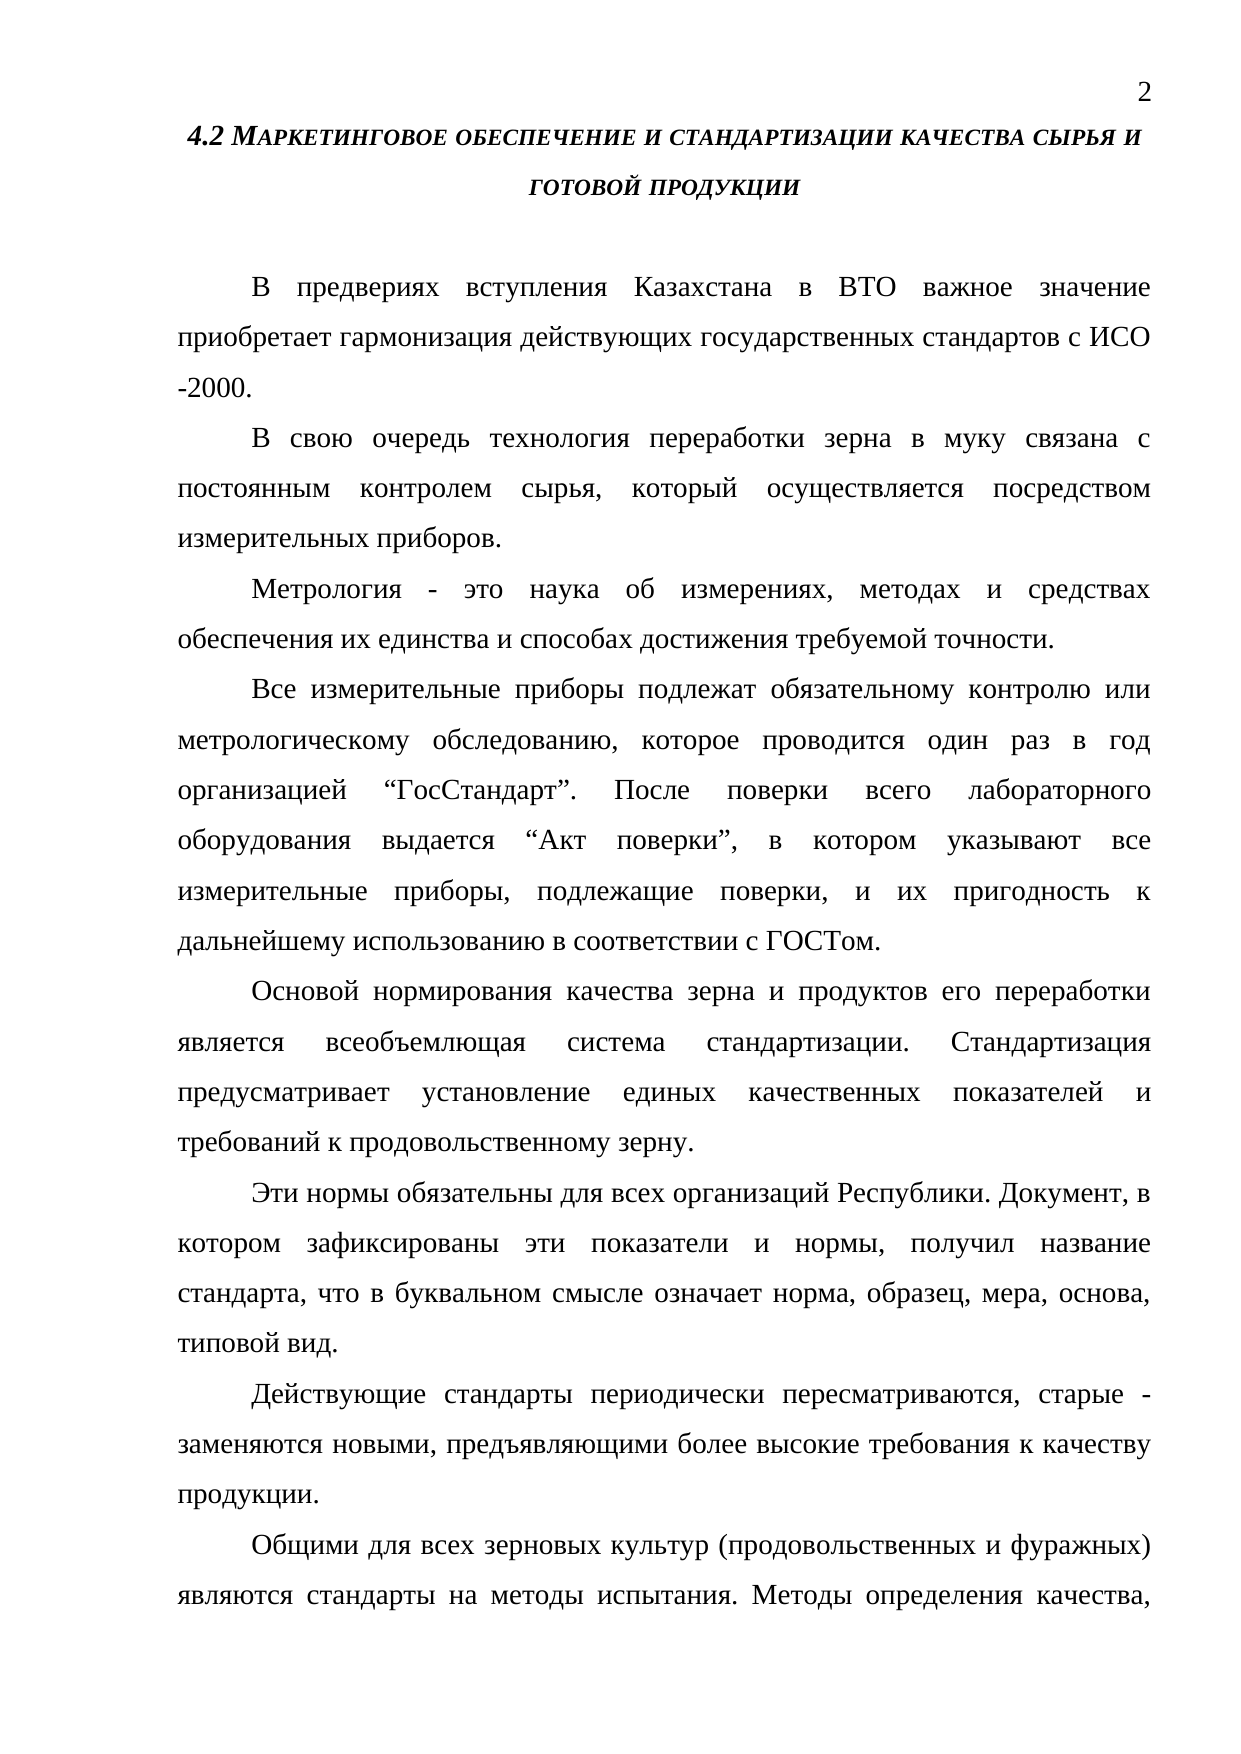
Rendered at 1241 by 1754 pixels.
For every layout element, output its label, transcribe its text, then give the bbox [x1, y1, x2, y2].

text Эти нормы обязательны для всех организаций Республики. Документ, в котором зафиксированы эти показатели и нормы, получил название стандарта, что в буквальном смысле означает норма, образец, мера, основа, типовой вид. [177, 1175, 1152, 1359]
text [177, 1527, 1152, 1611]
text Действующие стандарты периодически пересматриваются, старые - заменяются новыми, предъявляющими более высокие требования к качеству продукции. [177, 1376, 1152, 1510]
text Все измерительные приборы подлежат обязательному контролю или метрологическому обследованию, которое проводится один раз в год организацией “ГосСтандарт”. После поверки всего лабораторного оборудования выдается “Акт поверки”, в котором указывают все измерительные приборы, подлежащие поверки, и их пригодность к дальнейшему использованию в соответствии с ГОСТом. [177, 672, 1152, 957]
subtitle 4.2 Маркетинговое обеспечение и стандартизации качества сырья и готовой продукции [177, 118, 1152, 202]
text Основой нормирования качества зерна и продуктов его переработки является всеобъемлющая система стандартизации. Стандартизация предусматривает установление единых качественных показателей и требований к продовольственному зерну. [177, 973, 1152, 1158]
text Метрология - это наука об измерениях, методах и средствах обеспечения их единства и способах достижения требуемой точности. [177, 571, 1152, 655]
text В предвериях вступления Казахстана в ВТО важное значение приобретает гармонизация действующих государственных стандартов с ИСО -2000. [177, 269, 1152, 403]
text В свою очередь технология переработки зерна в муку связана с постоянным контролем сырья, который осуществляется посредством измерительных приборов. [177, 420, 1152, 554]
